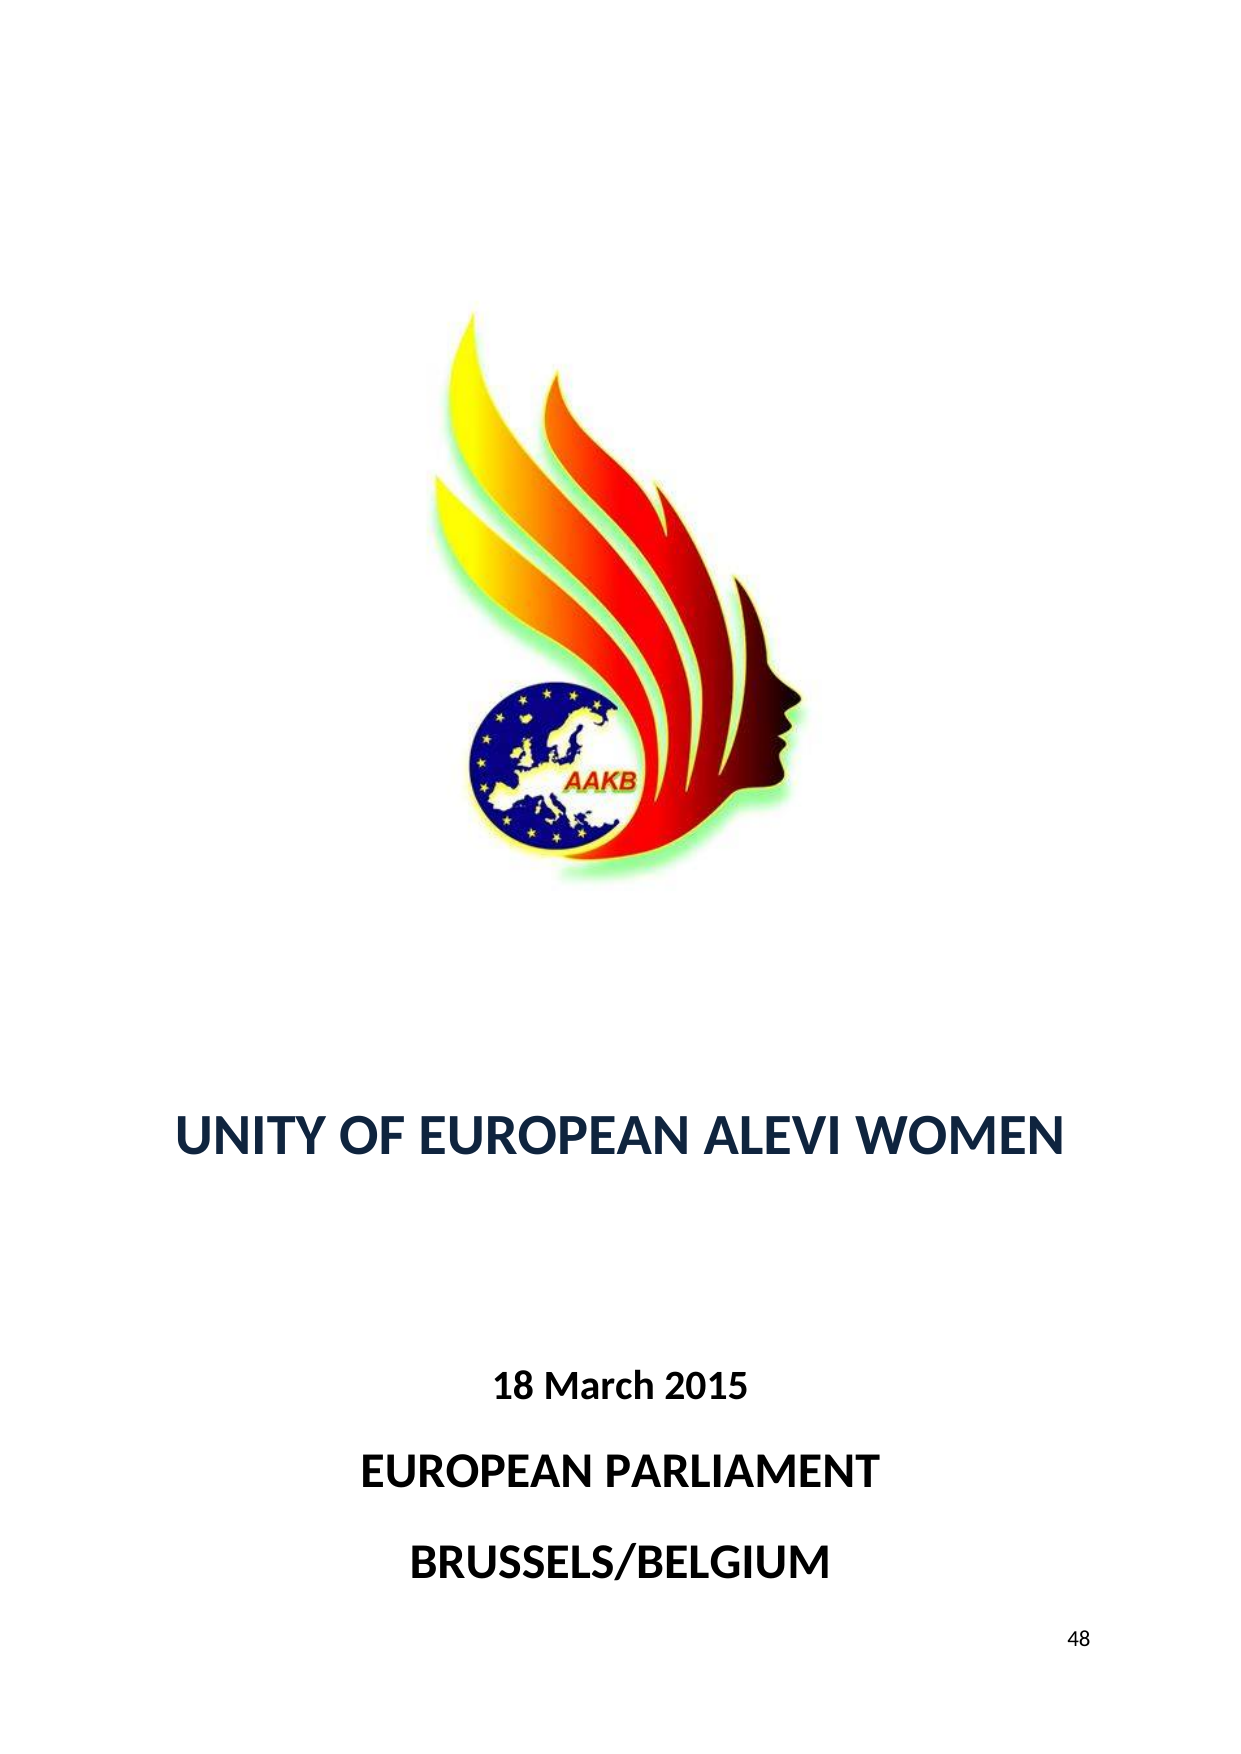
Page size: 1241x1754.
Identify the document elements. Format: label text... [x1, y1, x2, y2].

text BRUSSELS/BELGIUM [150, 1529, 1090, 1591]
picture [406, 280, 835, 912]
text UNITY OF EUROPEAN ALEVI WOMEN [150, 1098, 1090, 1169]
text 18 March 2015 [150, 1359, 1090, 1410]
text EUROPEAN PARLIAMENT [150, 1438, 1090, 1499]
